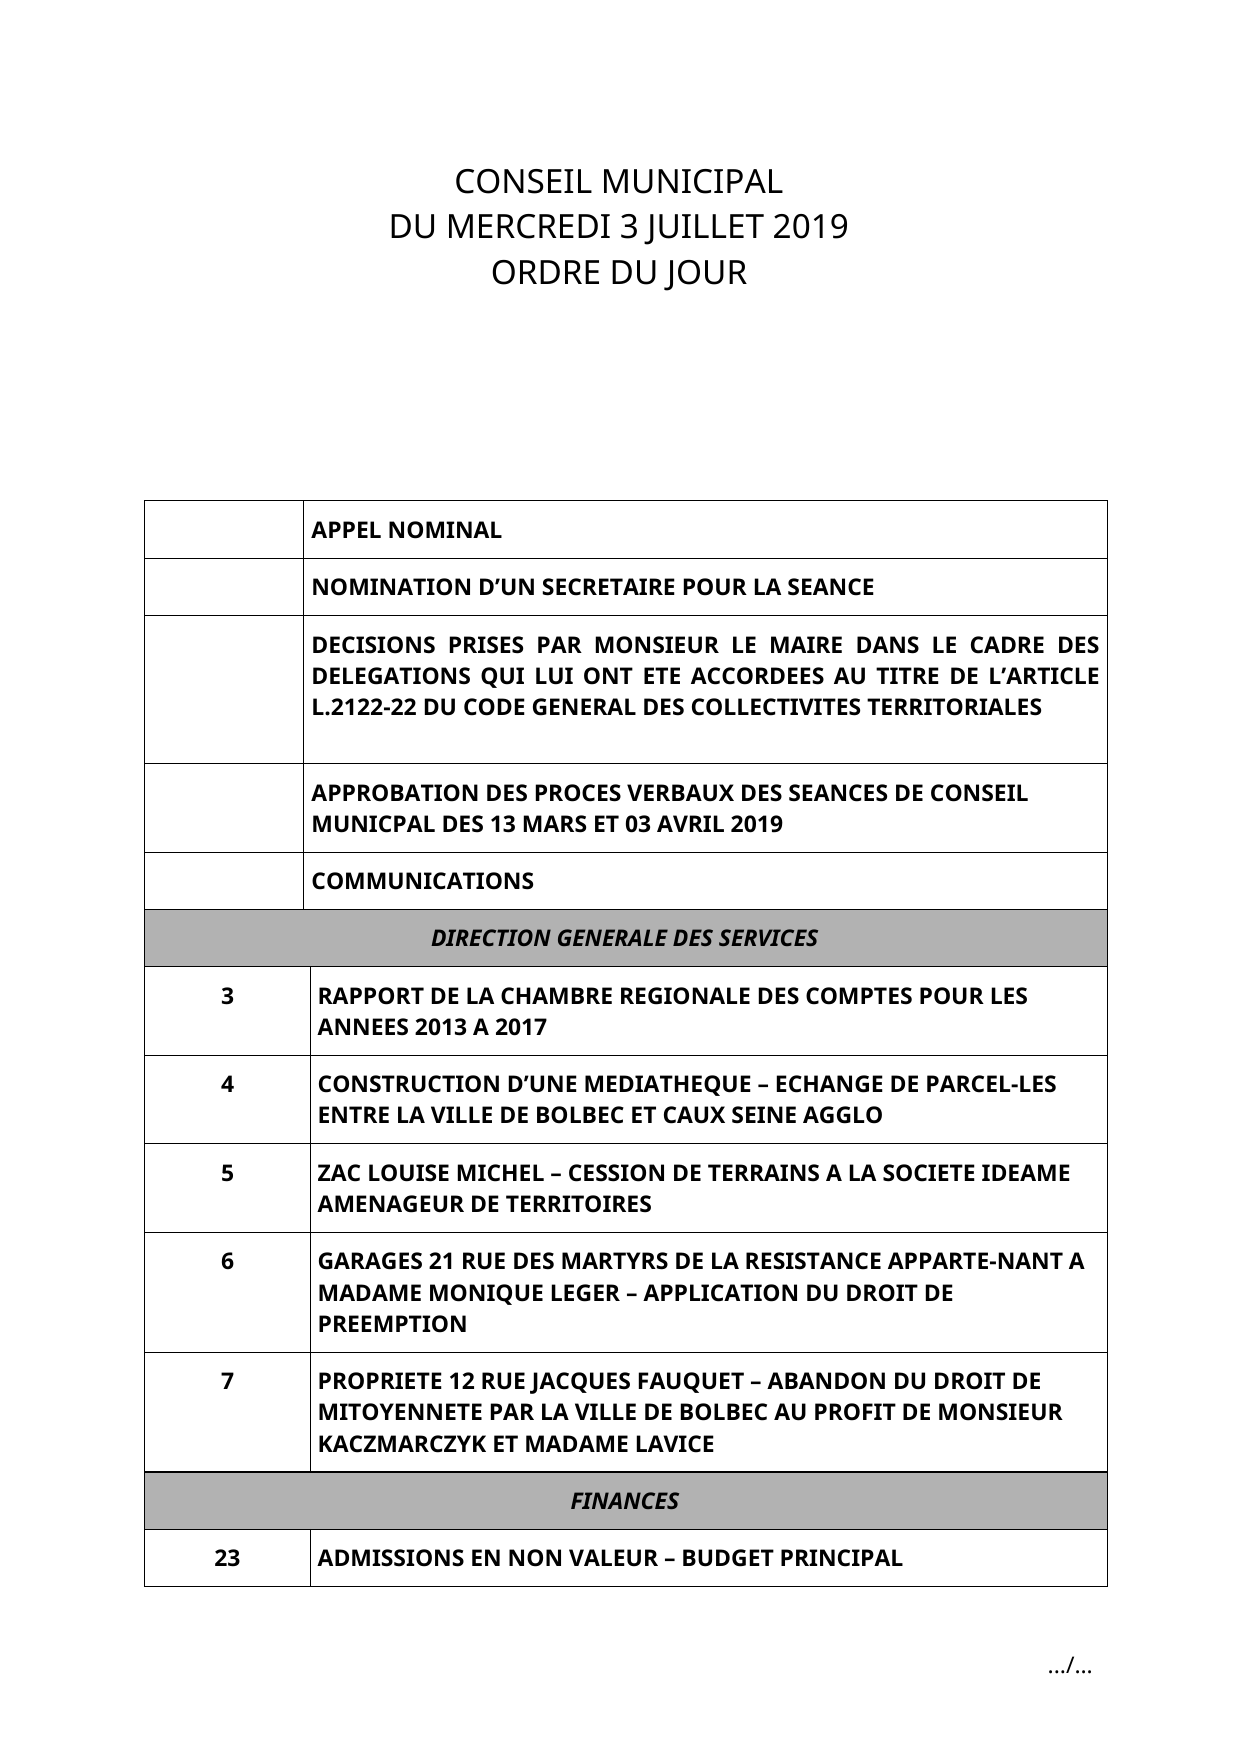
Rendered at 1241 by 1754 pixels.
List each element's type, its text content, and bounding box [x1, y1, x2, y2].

table_cell GARAGES 21 RUE DES MARTYRS DE LA RESISTANCE APPARTE-NANT A MADAME MONIQUE LEGER – APPLICATION DU DROIT DE PREEMPTION [311, 1233, 1107, 1352]
table_cell [145, 559, 303, 615]
table_cell DECISIONS PRISES PAR MONSIEUR LE MAIRE DANS LE CADRE DES DELEGATIONS QUI LUI ONT ETE ACCORDEES AU TITRE DE L’ARTICLE L.2122-22 DU CODE GENERAL DES COLLECTIVITES TERRITORIALES [304, 616, 1107, 763]
table_cell COMMUNICATIONS [304, 853, 1107, 909]
table_cell APPROBATION DES PROCES VERBAUX DES SEANCES DE CONSEIL MUNICPAL DES 13 MARS ET 03 AVRIL 2019 [304, 764, 1107, 852]
table_cell DIRECTION GENERALE DES SERVICES [145, 910, 1107, 966]
table_cell NOMINATION D’UN SECRETAIRE POUR LA SEANCE [304, 559, 1107, 615]
table_cell [145, 764, 303, 852]
table_cell CONSTRUCTION D’UNE MEDIATHEQUE – ECHANGE DE PARCEL-LES ENTRE LA VILLE DE BOLBEC ET CAUX SEINE AGGLO [311, 1056, 1107, 1143]
table_cell [145, 616, 303, 763]
table_cell RAPPORT DE LA CHAMBRE REGIONALE DES COMPTES POUR LES ANNEES 2013 A 2017 [311, 967, 1107, 1055]
table_cell 7 [145, 1353, 310, 1471]
table_cell 6 [145, 1233, 310, 1352]
table_cell [145, 853, 303, 909]
table_cell ZAC LOUISE MICHEL – CESSION DE TERRAINS A LA SOCIETE IDEAME AMENAGEUR DE TERRITOIRES [311, 1144, 1107, 1232]
table_cell FINANCES [145, 1473, 1107, 1529]
table_cell PROPRIETE 12 RUE JACQUES FAUQUET – ABANDON DU DROIT DE MITOYENNETE PAR LA VILLE DE BOLBEC AU PROFIT DE MONSIEUR KACZMARCZYK ET MADAME LAVICE [311, 1353, 1107, 1471]
table_cell ADMISSIONS EN NON VALEUR – BUDGET PRINCIPAL [311, 1530, 1107, 1586]
table_cell 23 [145, 1530, 310, 1586]
table_cell 4 [145, 1056, 310, 1143]
table_header [145, 501, 303, 558]
table_header APPEL NOMINAL [304, 501, 1107, 558]
table_cell 3 [145, 967, 310, 1055]
table_cell 5 [145, 1144, 310, 1232]
